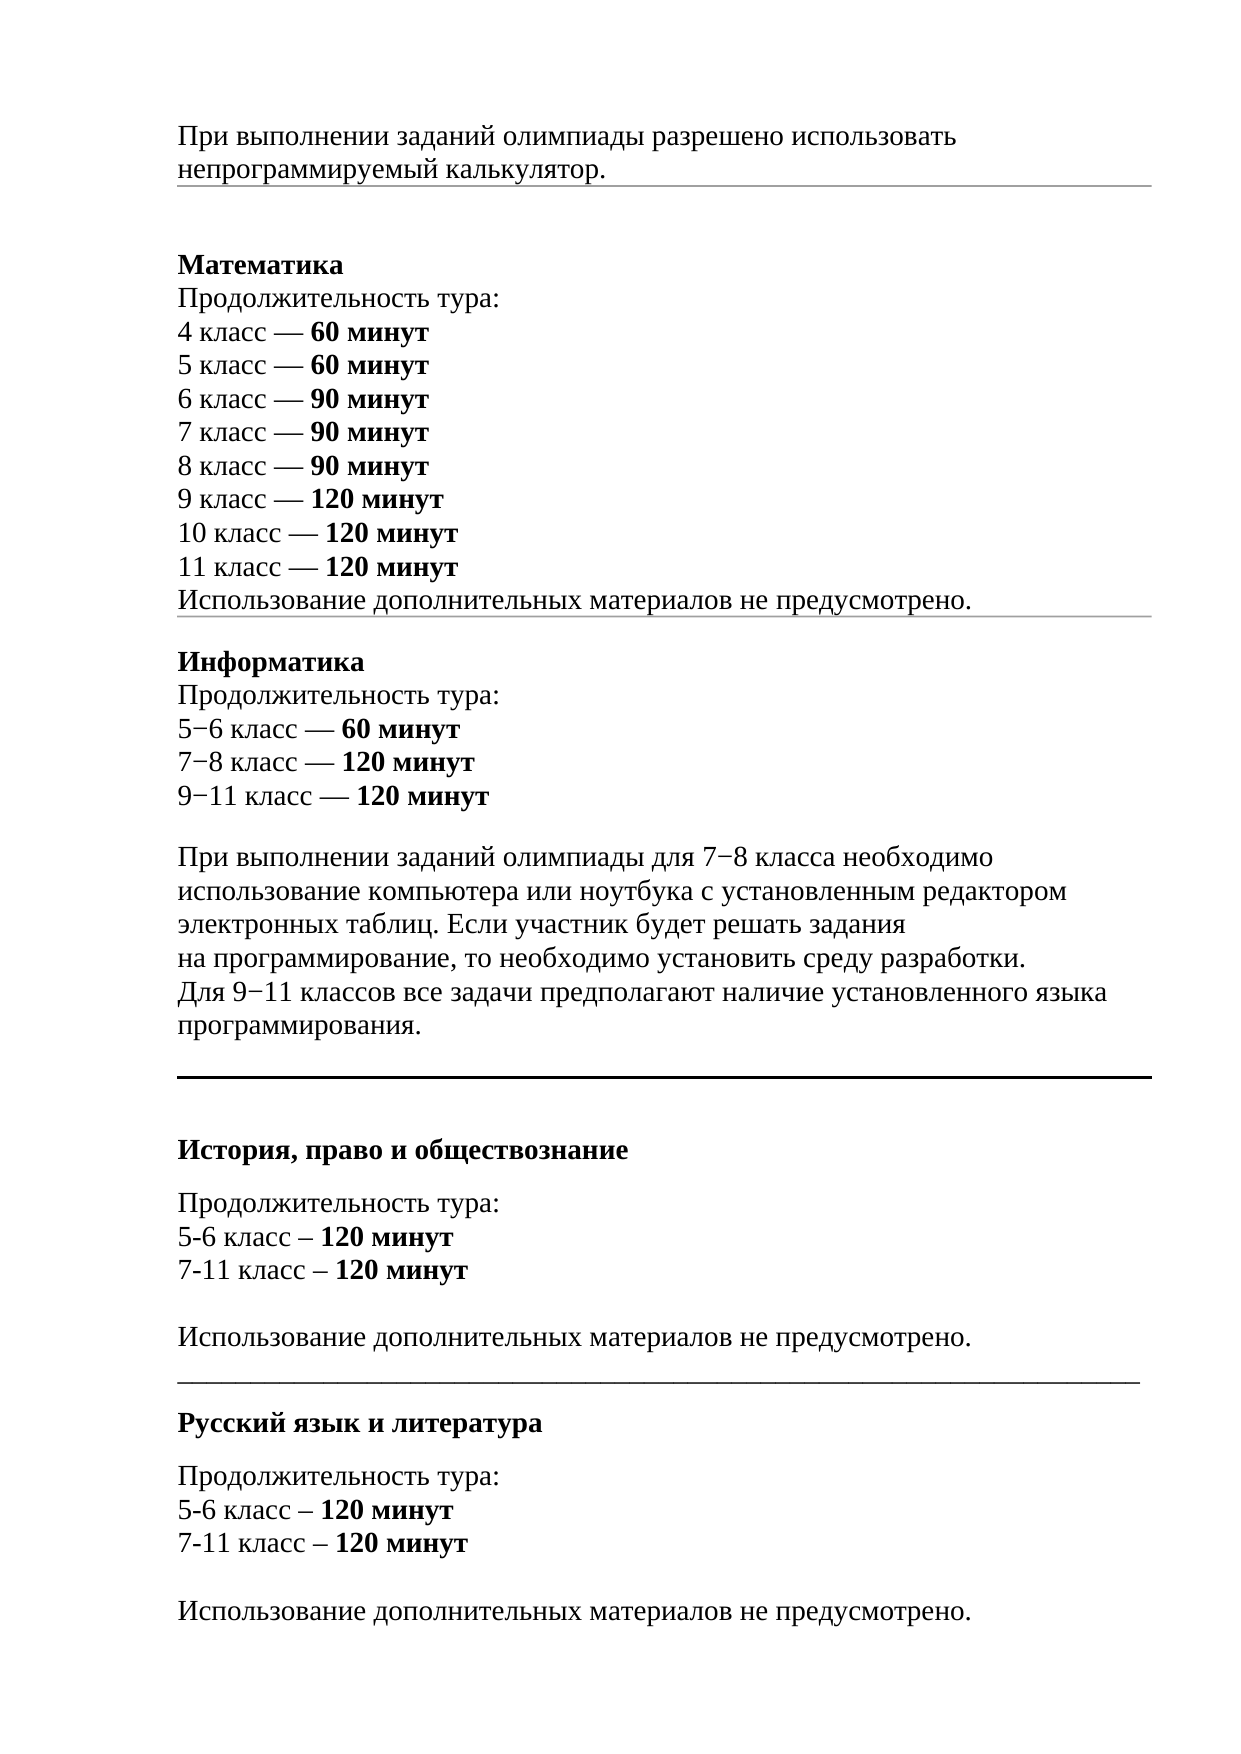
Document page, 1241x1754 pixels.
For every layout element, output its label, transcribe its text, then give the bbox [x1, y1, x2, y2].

text Продолжительность тура: [177, 1185, 1152, 1219]
text Продолжительность тура: [177, 1458, 1152, 1492]
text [177, 118, 1152, 185]
text Использование дополнительных материалов не предусмотрено. [177, 1593, 1152, 1626]
text Продолжительность тура: 5−6 класс — 60 минут 7−8 класс — 120 минут 9−11 класс — 120 минут [177, 677, 1152, 839]
text Русский язык и литература [177, 1406, 1152, 1439]
text Использование дополнительных материалов не предусмотрено. [177, 1319, 1152, 1353]
text __________________________________________________________________ [177, 1353, 1152, 1386]
text 5-6 класс – 120 минут [177, 1219, 1152, 1252]
text 7-11 класс – 120 минут [177, 1252, 1152, 1286]
text Продолжительность тура: 4 класс — 60 минут 5 класс — 60 минут 6 класс — 90 минут 7 класс — 90 минут 8 класс — 90 минут 9 класс — 120 минут 10 класс — 120 минут 11 класс — 120 минут Использование дополнительных материалов не предусмотрено. [177, 280, 1152, 615]
text 5-6 класс – 120 минут [177, 1492, 1152, 1526]
text 7-11 класс – 120 минут [177, 1526, 1152, 1559]
text История, право и обществознание [177, 1132, 1152, 1166]
text При выполнении заданий олимпиады для 7−8 класса необходимо использование компьютера или ноутбука с установленным редактором электронных таблиц. Если участник будет решать задания на программирование, то необходимо установить среду разработки. Для 9−11 классов все задачи предполагают наличие установленного языка программирования. [177, 839, 1152, 1041]
text Математика [177, 247, 1152, 280]
text Информатика [177, 644, 1152, 677]
